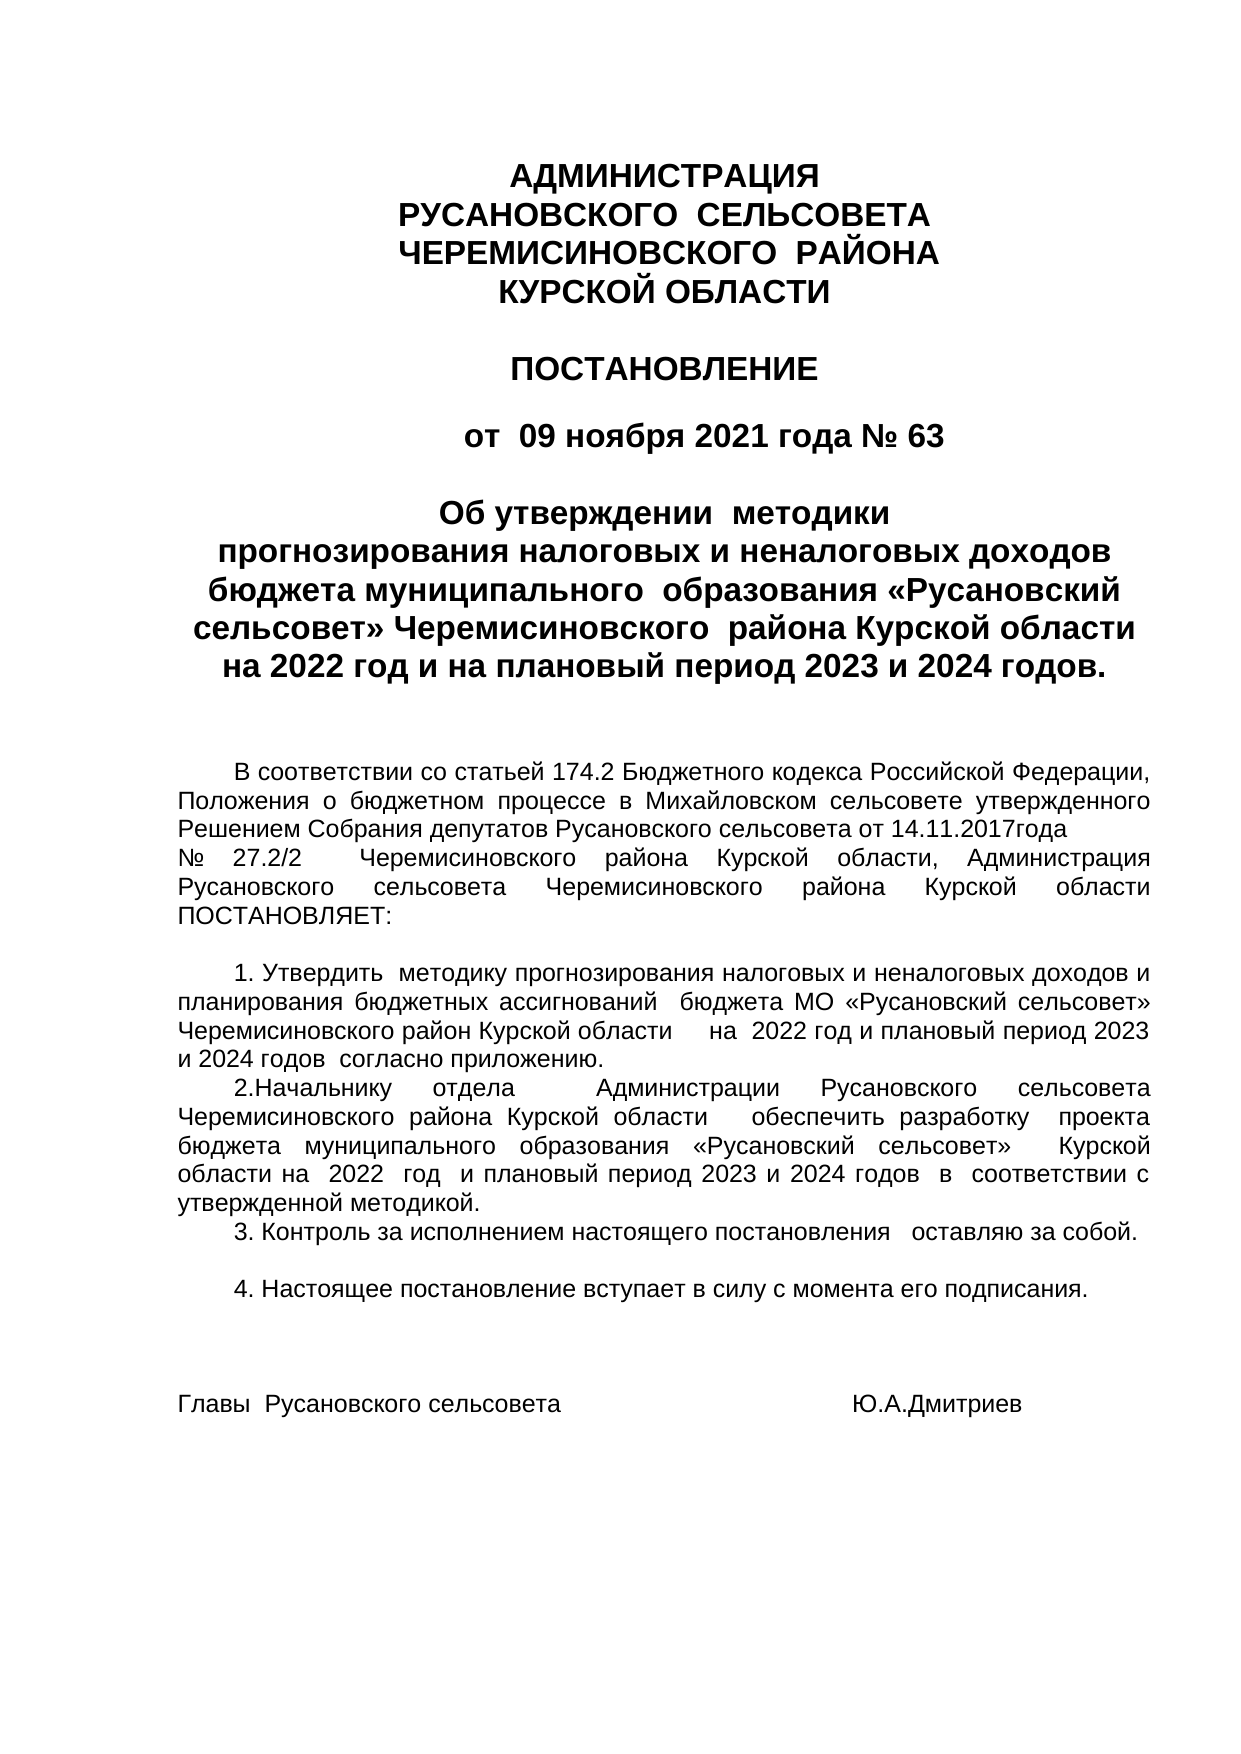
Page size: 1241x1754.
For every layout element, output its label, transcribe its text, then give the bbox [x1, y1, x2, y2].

text 1. Утвердить методику прогнозирования налоговых и неналоговых доходов и планирования бюджетных ассигнований бюджета МО «Русановский сельсовет» Черемисиновского район Курской области на 2022 год и плановый период 2023 и 2024 годов согласно приложению. [177, 958, 1152, 1073]
text 3. Контроль за исполнением настоящего постановления оставляю за собой. [177, 1217, 1152, 1246]
text ЧЕРЕМИСИНОВСКОГО РАЙОНА [177, 233, 1152, 272]
text В соответствии со статьей 174.2 Бюджетного кодекса Российской Федерации, Положения о бюджетном процессе в Михайловском сельсовете утвержденного Решением Собрания депутатов Русановского сельсовета от 14.11.2017года [177, 757, 1152, 843]
text ПОСТАНОВЛЕНИЕ [177, 349, 1152, 387]
text КУРСКОЙ ОБЛАСТИ [177, 272, 1152, 310]
text РУСАНОВСКОГО СЕЛЬСОВЕТА [177, 195, 1152, 233]
text на 2022 год и на плановый период 2023 и 2024 годов. [177, 647, 1152, 685]
text 4. Настоящее постановление вступает в силу с момента его подписания. [177, 1274, 1152, 1303]
text Об утверждении методики [177, 493, 1152, 531]
text от 09 ноября 2021 года № 63 [177, 416, 1152, 454]
text 2.Начальнику отдела Администрации Русановского сельсовета Черемисиновского района Курской области обеспечить разработку проекта бюджета муниципального образования «Русановский сельсовет» Курской области на 2022 год и плановый период 2023 и 2024 годов в соответствии с утвержденной методикой. [177, 1073, 1152, 1217]
text № 27.2/2 Черемисиновского района Курской области, Администрация Русановского сельсовета Черемисиновского района Курской области ПОСТАНОВЛЯЕТ: [177, 843, 1152, 929]
text АДМИНИСТРАЦИЯ [177, 157, 1152, 195]
text прогнозирования налоговых и неналоговых доходов бюджета муниципального образования «Русановский сельсовет» Черемисиновского района Курской области [177, 531, 1152, 647]
text Главы Русановского сельсовета Ю.А.Дмитриев [177, 1389, 1152, 1418]
